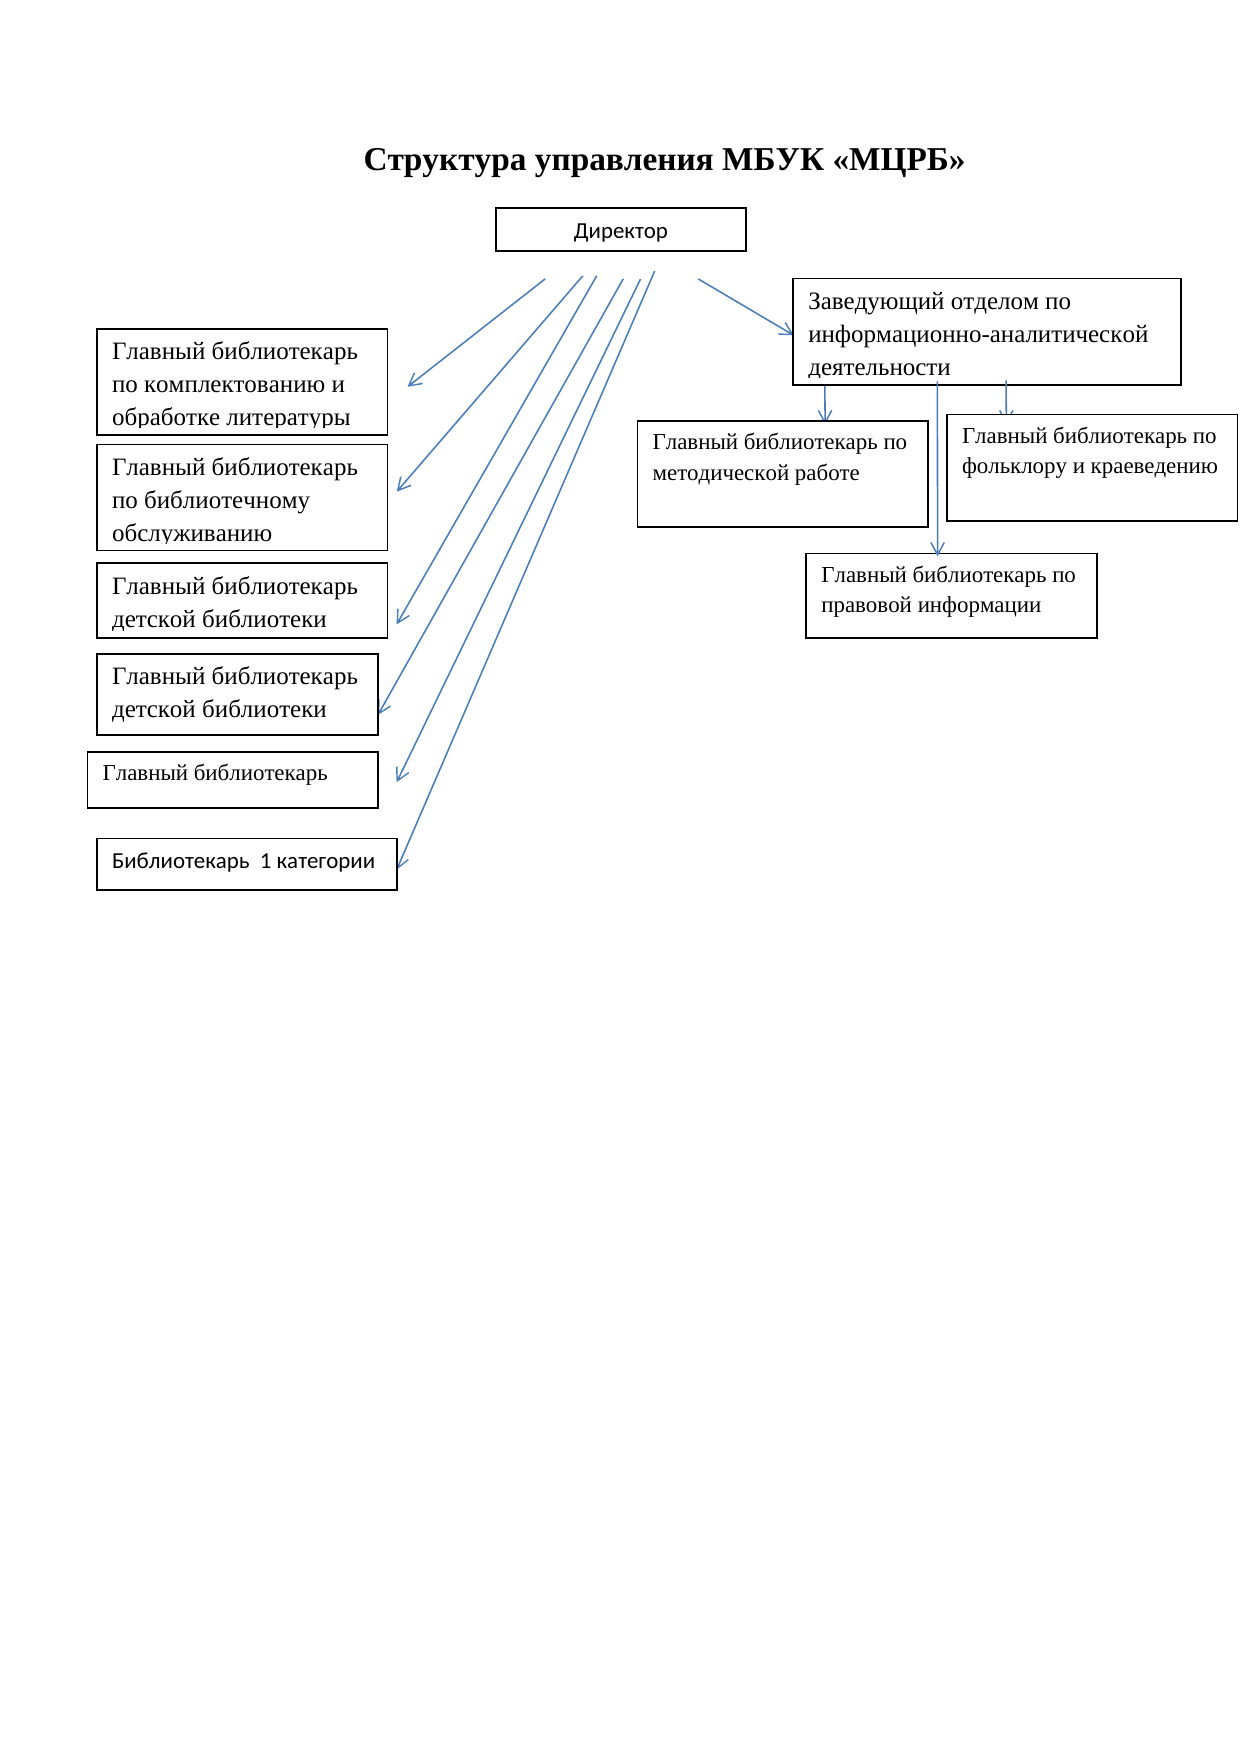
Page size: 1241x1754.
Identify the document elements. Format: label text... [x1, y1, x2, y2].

text Структура управления МБУК «МЦРБ» [177, 139, 1152, 177]
